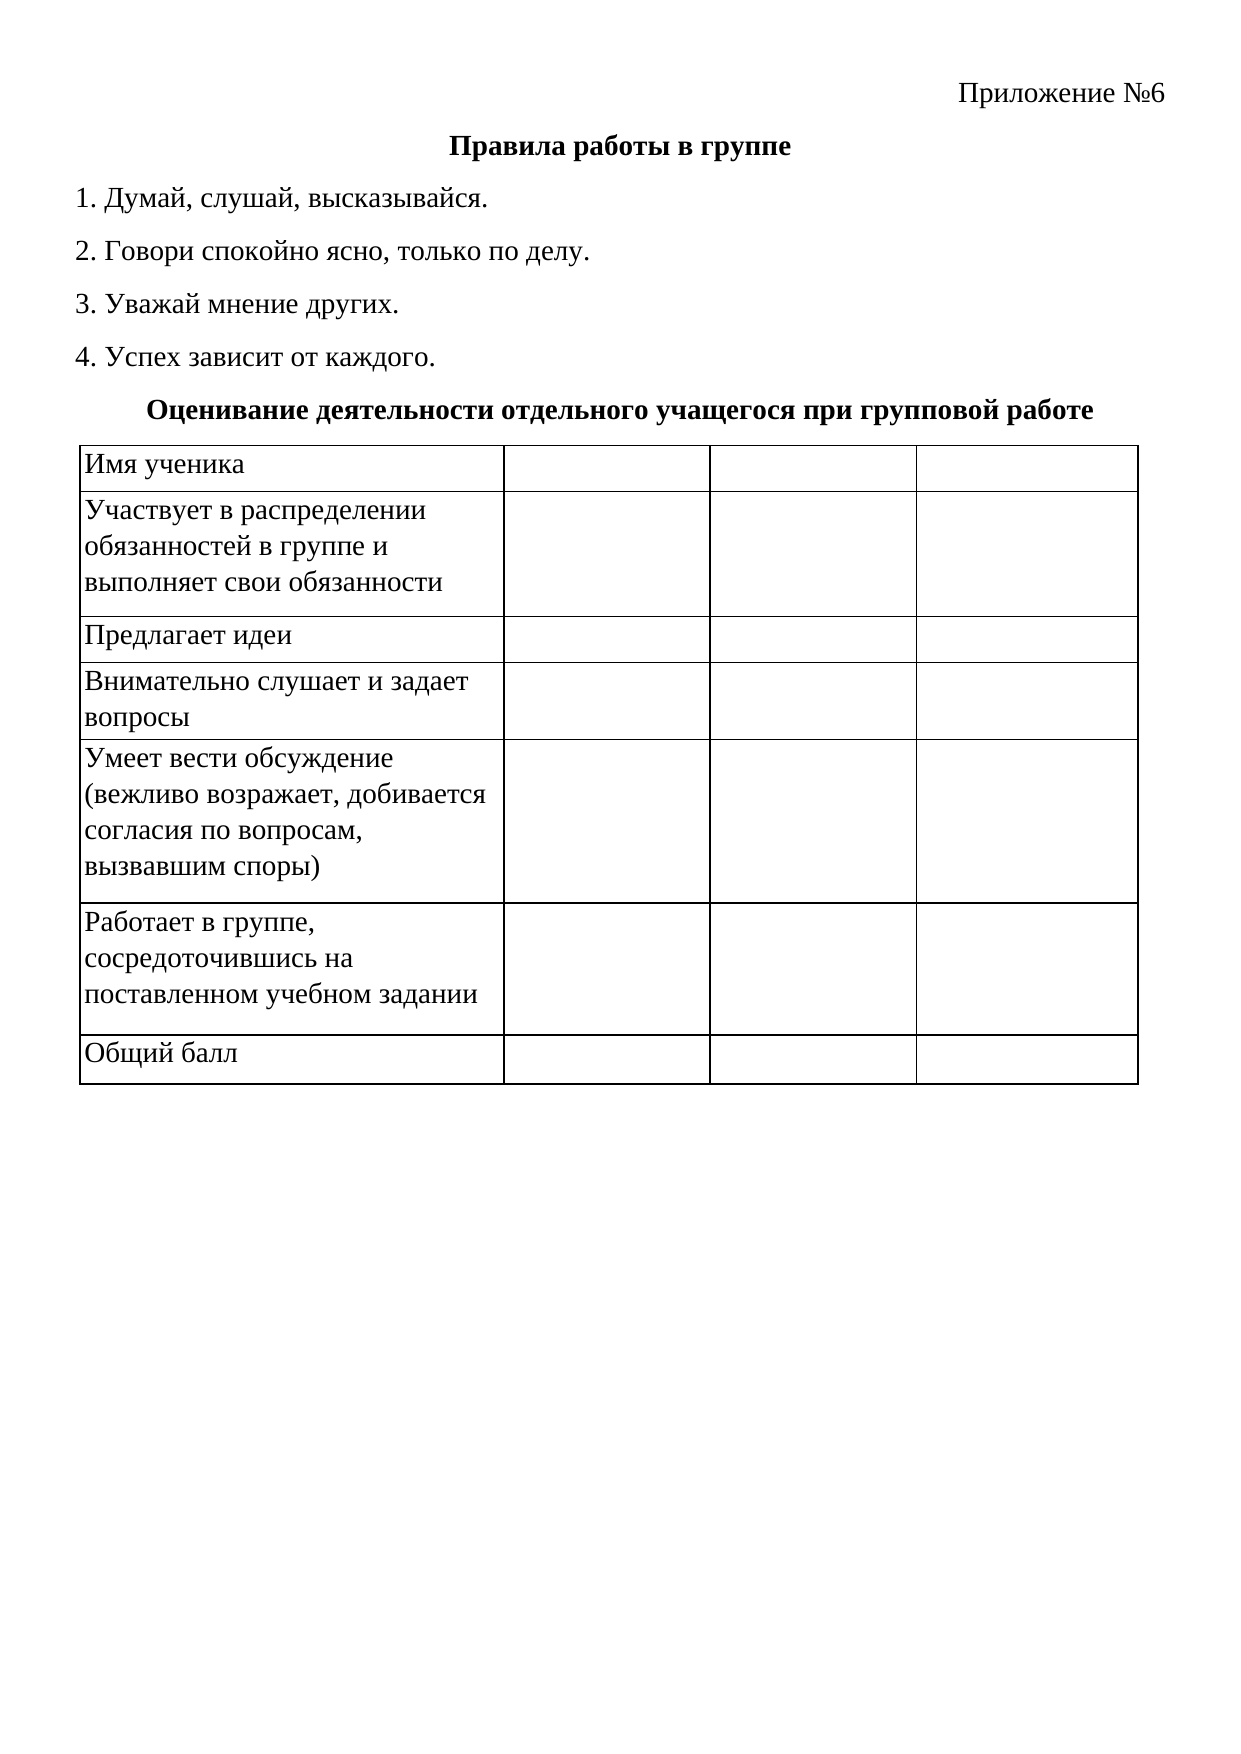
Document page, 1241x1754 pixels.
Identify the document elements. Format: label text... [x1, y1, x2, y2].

table_cell [505, 740, 709, 902]
text Приложение №6 [75, 75, 1165, 108]
text Оценивание деятельности отдельного учащегося при групповой работе [75, 392, 1165, 425]
text 4. Успех зависит от каждого. [75, 339, 1165, 373]
table_cell [505, 617, 709, 662]
table_cell [711, 904, 916, 1034]
table_header [917, 446, 1137, 491]
table_cell [711, 663, 916, 738]
table_cell Внимательно слушает и задает вопросы [81, 663, 503, 738]
table_cell Общий балл [81, 1036, 503, 1083]
table_cell [917, 1036, 1137, 1083]
table_cell Работает в группе, сосредоточившись на поставленном учебном задании [81, 904, 503, 1034]
table_cell Участвует в распределении обязанностей в группе и выполняет свои обязанности [81, 492, 503, 616]
table_cell Предлагает идеи [81, 617, 503, 662]
table_cell [917, 492, 1137, 616]
table_cell [711, 492, 916, 616]
table_cell [917, 663, 1137, 738]
table_header Имя ученика [81, 446, 503, 491]
table_header [711, 446, 916, 491]
text 3. Уважай мнение других. [75, 286, 1165, 320]
table_cell [917, 904, 1137, 1034]
table_cell [711, 617, 916, 662]
text 2. Говори спокойно ясно, только по делу. [75, 233, 1165, 267]
table_cell [711, 740, 916, 902]
table_cell [917, 740, 1137, 902]
table_cell [505, 1036, 709, 1083]
table_cell [505, 492, 709, 616]
text 1. Думай, слушай, высказывайся. [75, 181, 1165, 214]
text Правила работы в группе [75, 128, 1165, 161]
table_cell [917, 617, 1137, 662]
table_cell [505, 663, 709, 738]
table_cell [505, 904, 709, 1034]
table_header [505, 446, 709, 491]
table_cell Умеет вести обсуждение (вежливо возражает, добивается согласия по вопросам, вызвавшим споры) [81, 740, 503, 902]
table_cell [711, 1036, 916, 1083]
